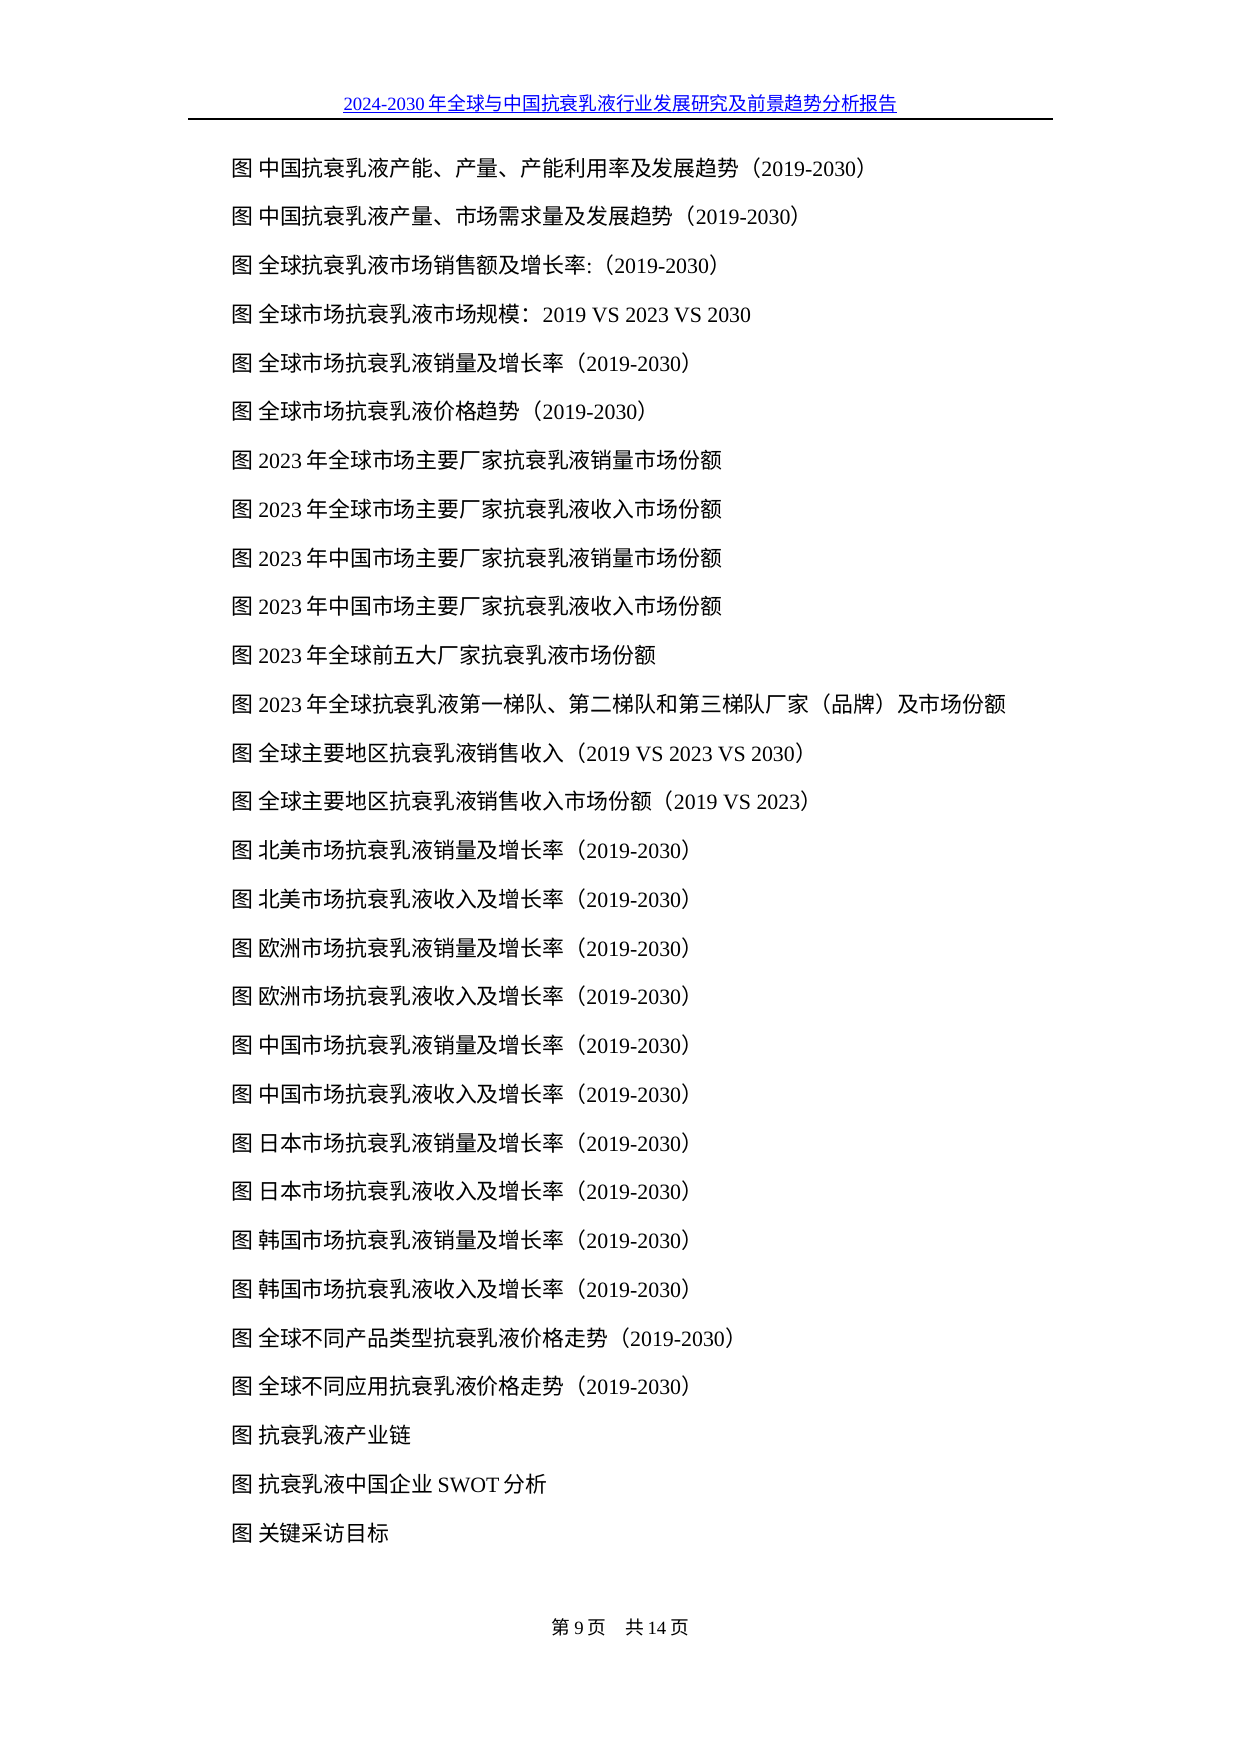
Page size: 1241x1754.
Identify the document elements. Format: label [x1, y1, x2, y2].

text [187, 150, 1053, 1548]
